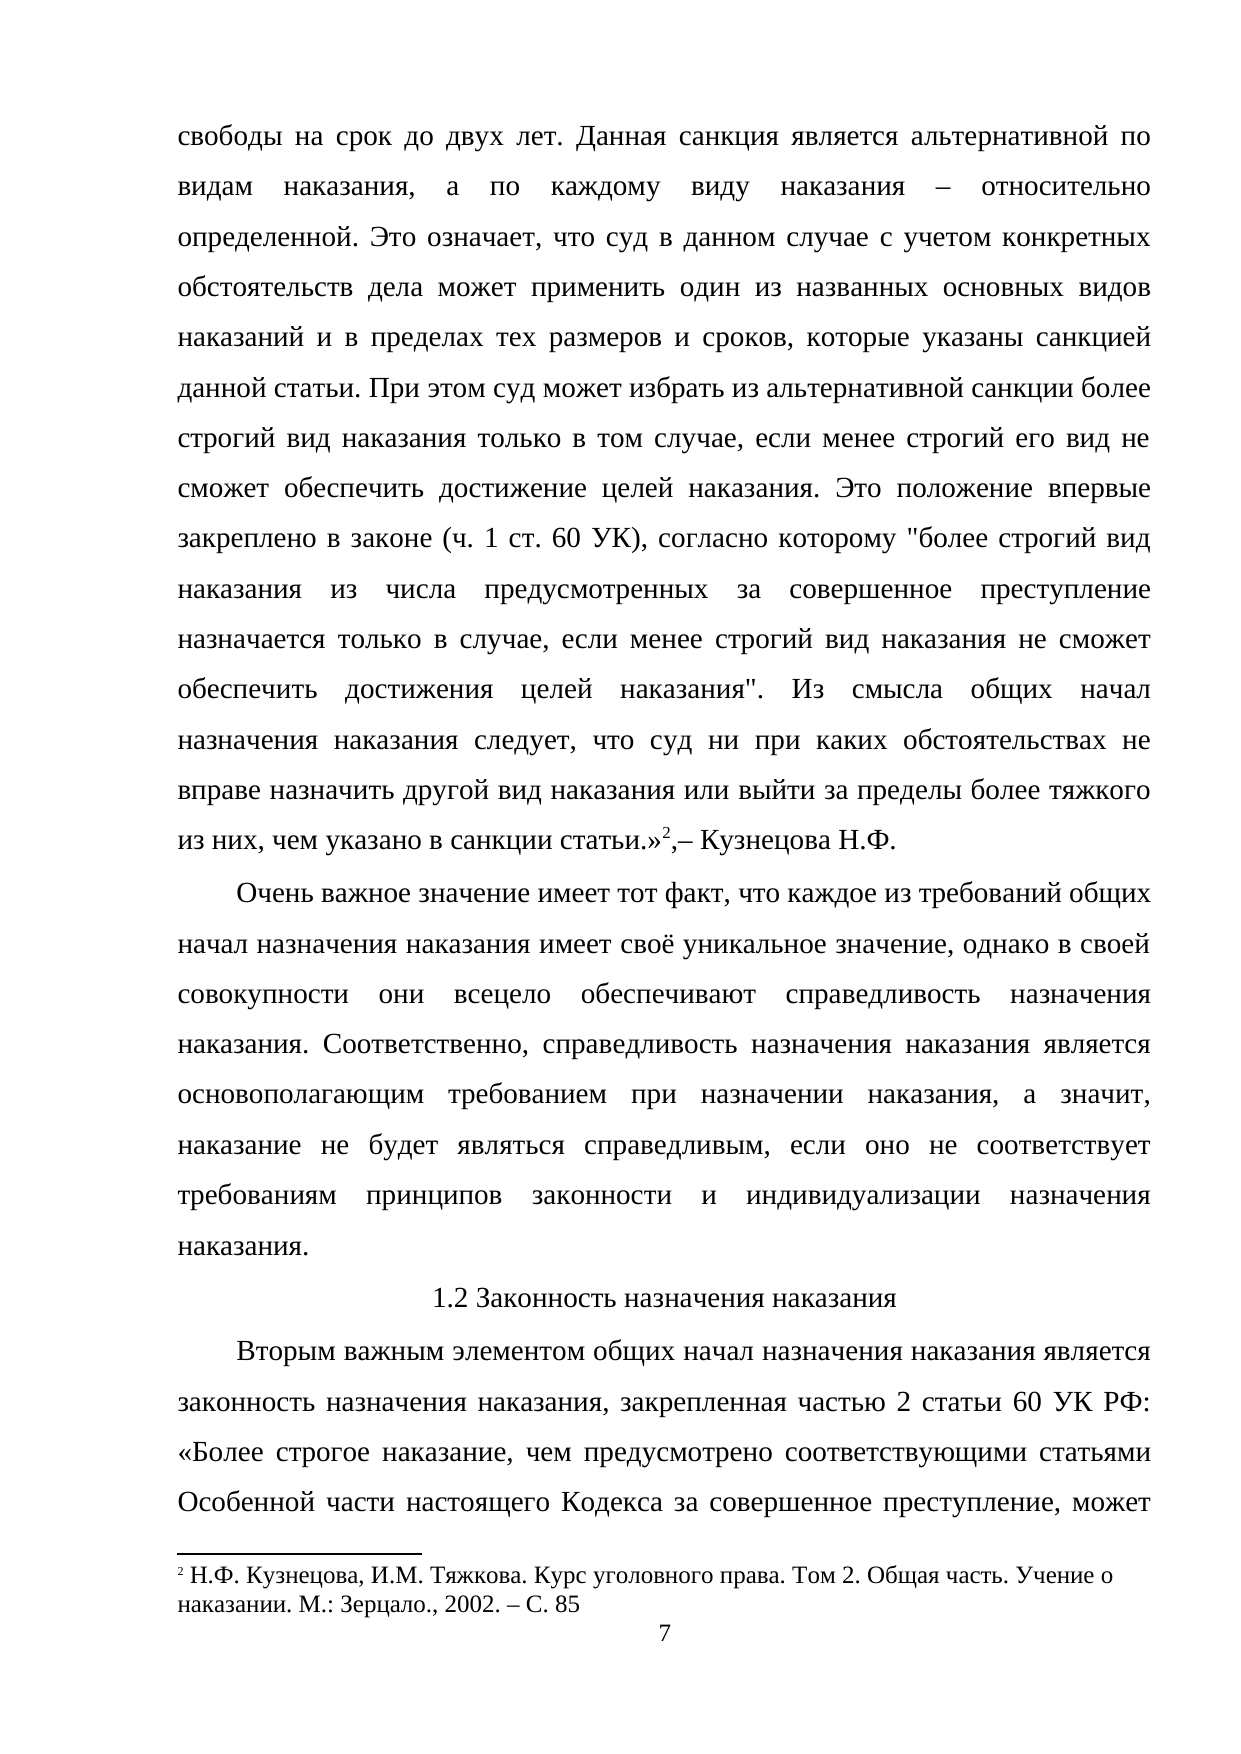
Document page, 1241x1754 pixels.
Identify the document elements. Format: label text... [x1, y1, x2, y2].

subtitle 1.2 Законность назначения наказания [177, 1281, 1152, 1314]
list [177, 1333, 1152, 1518]
list Очень важное значение имеет тот факт, что каждое из требований общих начал назначения наказания имеет своё уникальное значение, однако в своей совокупности они всецело обеспечивают справедливость назначения наказания. Соответственно, справедливость назначения наказания является основополагающим требованием при назначении наказания, а значит, наказание не будет являться справедливым, если оно не соответствует требованиям принципов законности и индивидуализации назначения наказания. [177, 875, 1152, 1261]
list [177, 118, 1152, 856]
